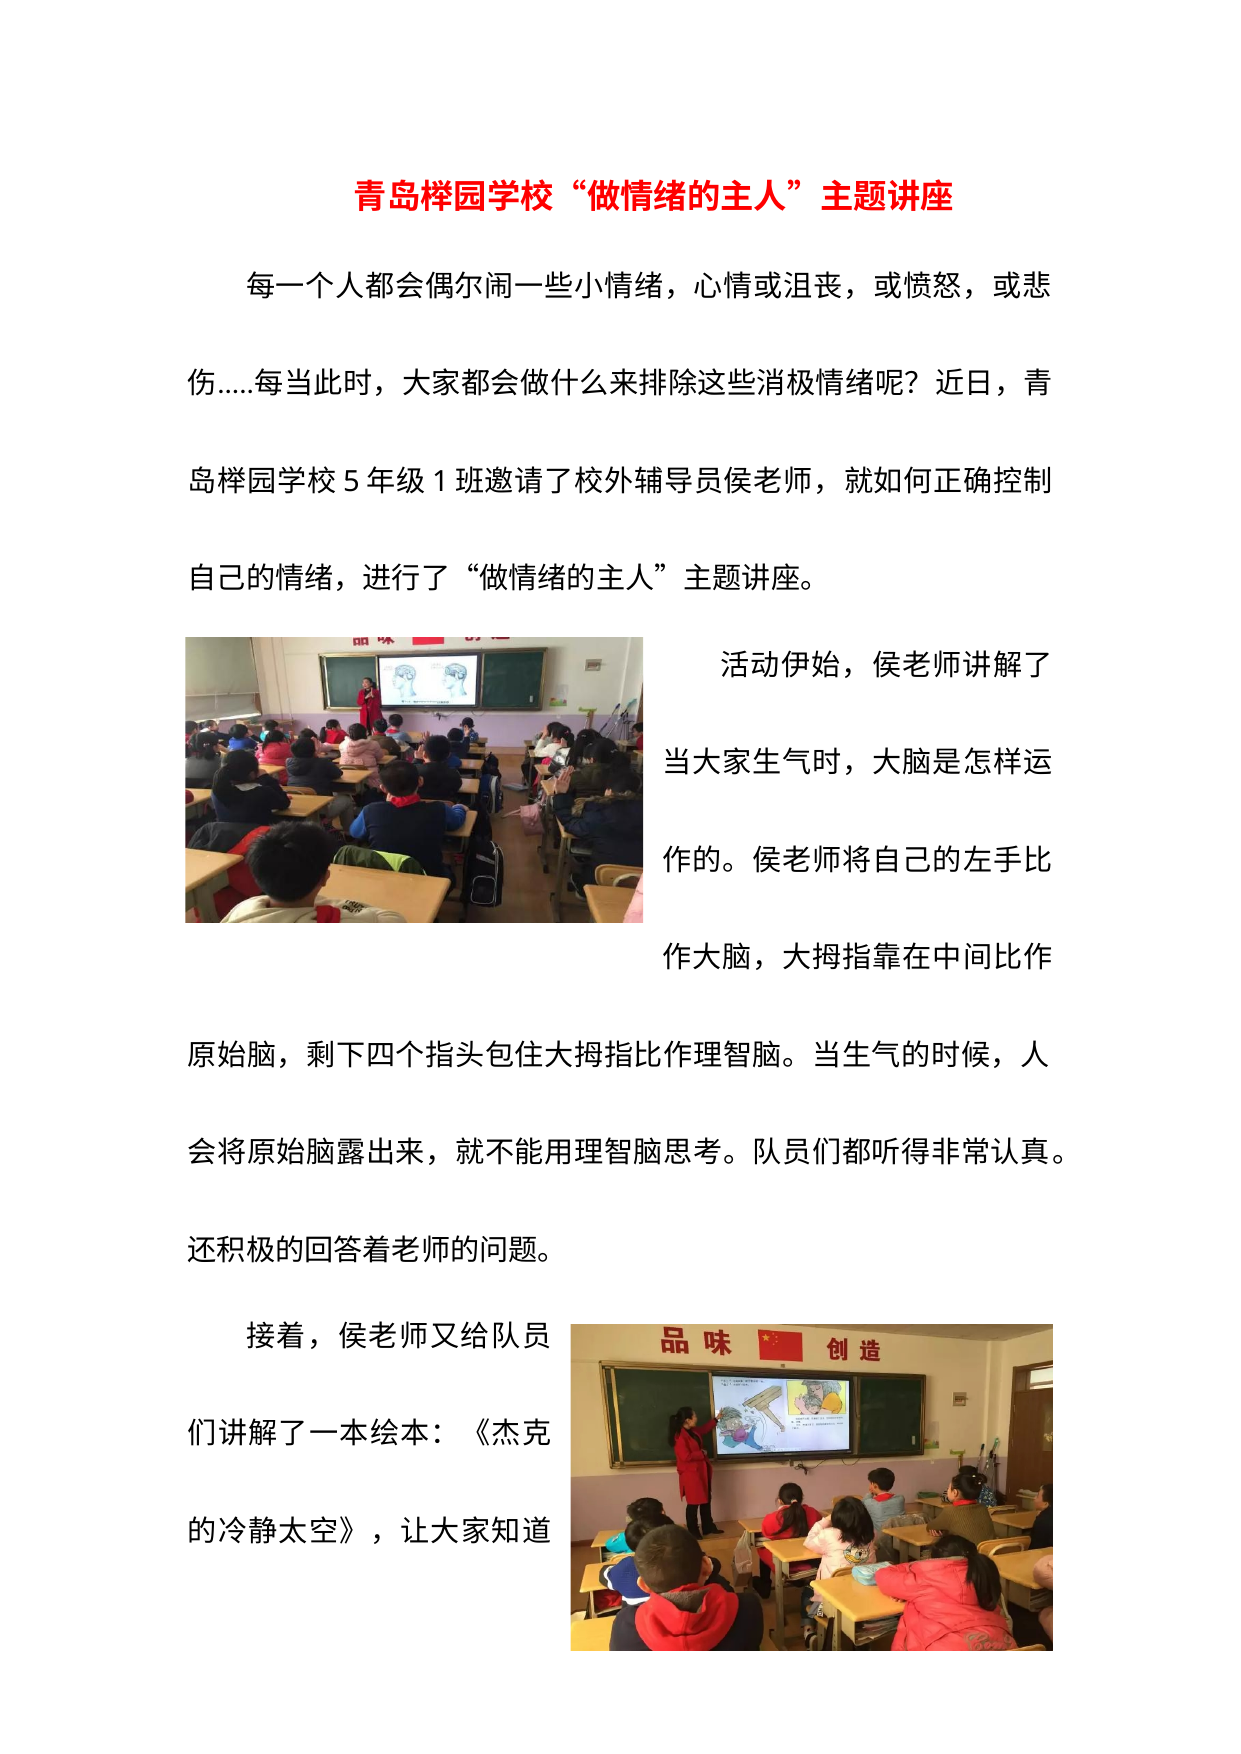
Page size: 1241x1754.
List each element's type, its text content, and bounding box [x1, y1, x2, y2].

picture [185, 637, 644, 923]
text 活动伊始，侯老师讲解了当大家生气时，大脑是怎样运作的。侯老师将自己的左手比作大脑，大拇指靠在中间比作原始脑，剩下四个指头包住大拇指比作理智脑。当生气的时候，人会将原始脑露出来，就不能用理智脑思考。队员们都听得非常认真。还积极的回答着老师的问题。 [187, 630, 1053, 1280]
text 青岛榉园学校“做情绪的主人”主题讲座 [187, 162, 1053, 227]
text 每一个人都会偶尔闹一些小情绪，心情或沮丧，或愤怒，或悲伤.....每当此时，大家都会做什么来排除这些消极情绪呢？近日，青岛榉园学校5年级1班邀请了校外辅导员侯老师，就如何正确控制自己的情绪，进行了“做情绪的主人”主题讲座。 [187, 251, 1053, 608]
picture [570, 1324, 1053, 1651]
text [187, 1301, 1053, 1561]
